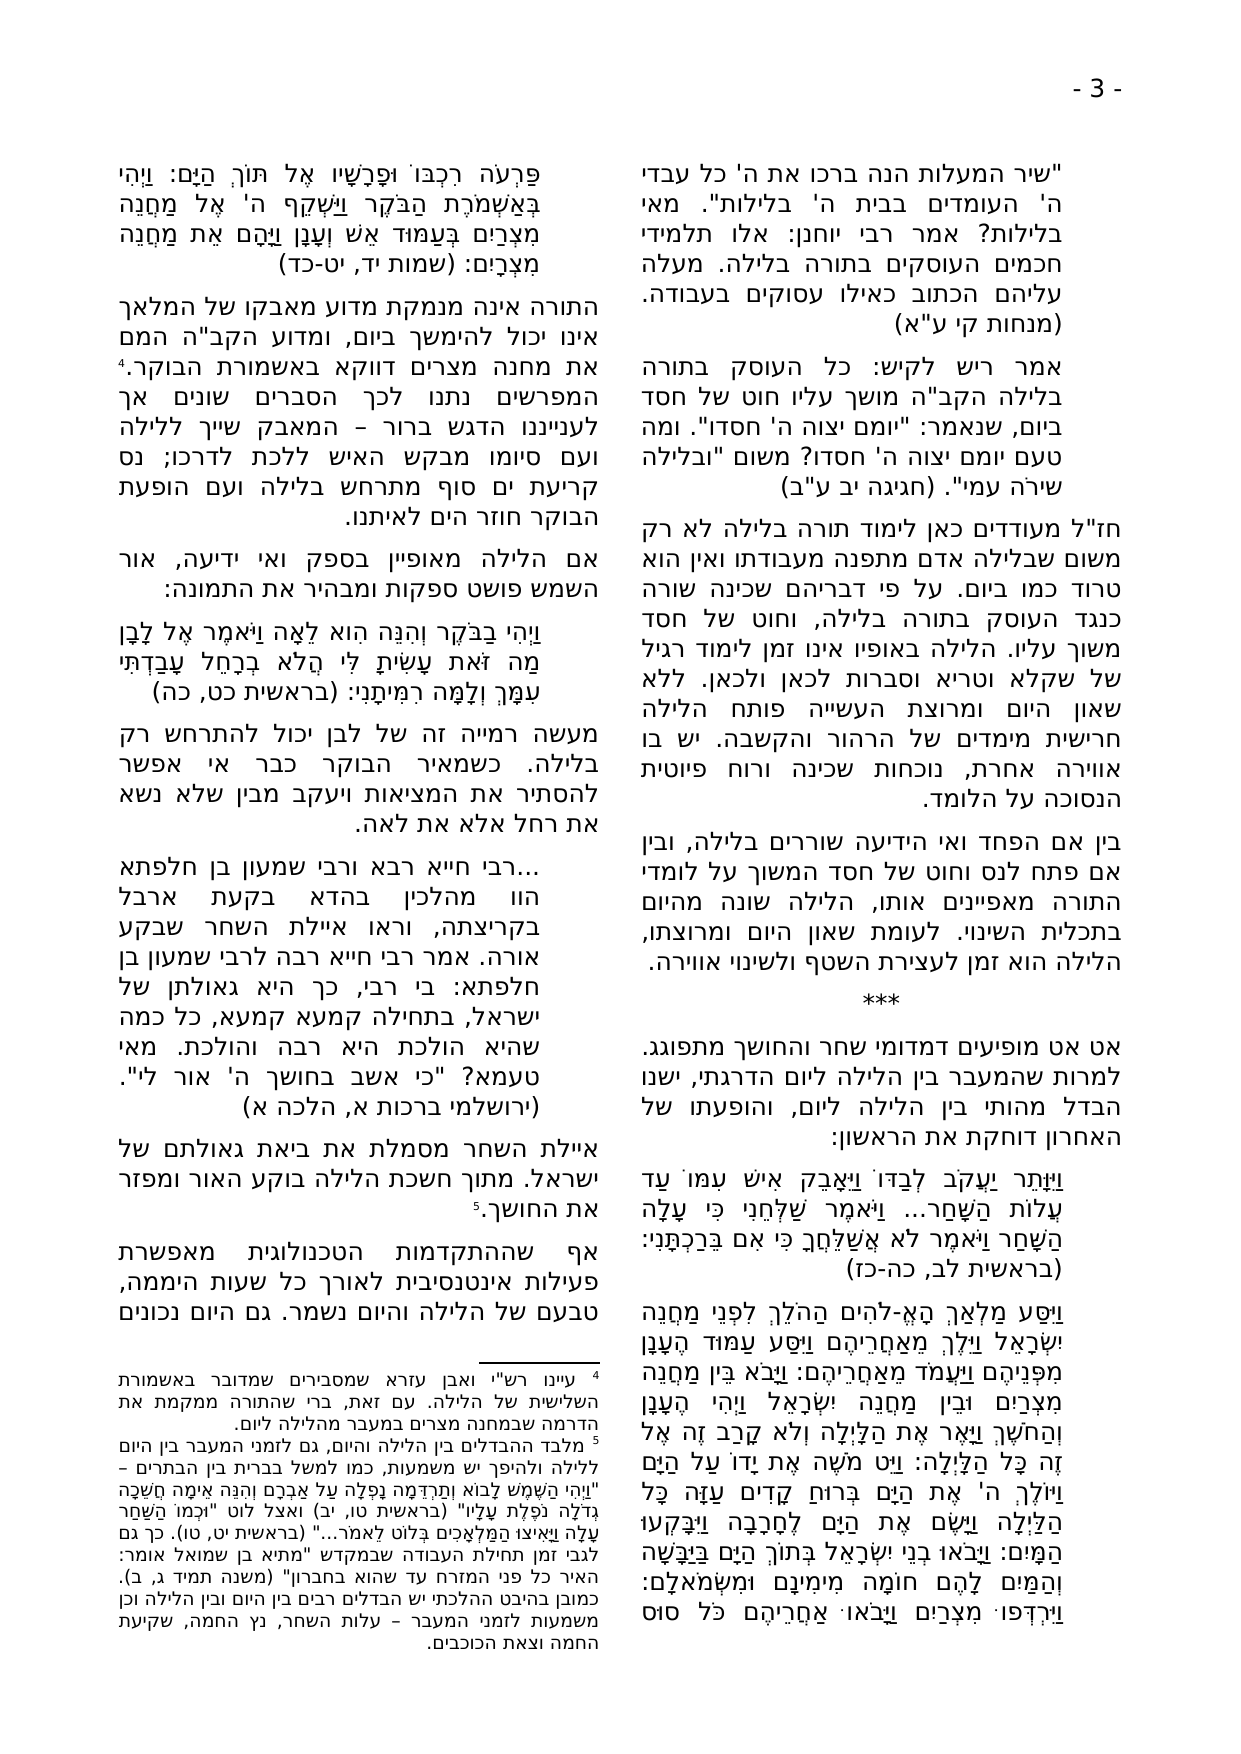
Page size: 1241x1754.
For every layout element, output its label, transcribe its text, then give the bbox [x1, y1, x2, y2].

text אם הלילה מאופיין בספק ואי ידיעה, אור השמש פושט ספקות ומבהיר את התמונה: [118, 544, 599, 604]
text וַיְהִי בַבֹּקֶר וְהִנֵּה הִוא לֵאָה וַיֹּאמֶר אֶל לָבָן מַה זֹּאת עָשִׂיתָ לִּי הֲלֹא בְרָחֵל עָבַדְתִּי עִמָּךְ וְלָמָּה רִמִּיתָנִי: (בראשית כט, כה) [118, 616, 540, 706]
text אט אט מופיעים דמדומי שחר והחושך מתפוגג. למרות שהמעבר בין הלילה ליום הדרגתי, ישנו הבדל מהותי בין הלילה ליום, והופעתו של האחרון דוחקת את הראשון: [641, 1031, 1122, 1151]
text וַיִּסַּע מַלְאַךְ הָאֱ-לֹהִים הַהֹלֵךְ לִפְנֵי מַחֲנֵה יִשְׂרָאֵל וַיֵּלֶךְ מֵאַחֲרֵיהֶם וַיִּסַּע עַמּוּד הֶעָנָן מִפְּנֵיהֶם וַיַּעֲמֹד מֵאַחֲרֵיהֶם: וַיָּבֹא בֵּין מַחֲנֵה מִצְרַיִם וּבֵין מַחֲנֵה יִשְׂרָאֵל וַיְהִי הֶעָנָן וְהַחֹשֶׁךְ וַיָּאֶר אֶת הַלָּיְלָה וְלֹא קָרַב זֶה אֶל זֶה כָּל הַלָּיְלָה: וַיֵּט מֹשֶׁה אֶת יָדוֹ עַל הַיָּם וַיּוֹלֶךְ ה' אֶת הַיָּם בְּרוּחַ קָדִים עַזָּה כָּל הַלַּיְלָה וַיָּשֶׂם אֶת הַיָּם לֶחָרָבָה וַיִּבָּקְעוּ הַמָּיִם: וַיָּבֹאוּ בְנֵי יִשְׂרָאֵל בְּתוֹךְ הַיָּם בַּיַּבָּשָׁה וְהַמַּיִם לָהֶם חוֹמָה מִימִינָם וּמִשְּׂמֹאלָם: וַיִּרְדְּפוּ מִצְרַיִם וַיָּבֹאוּ אַחֲרֵיהֶם כֹּל סוּס פַּרְעֹה רִכְבּוֹ וּפָרָשָׁיו אֶל תּוֹךְ הַיָּם: וַיְהִי בְּאַשְׁמֹרֶת הַבֹּקֶר וַיַּשְׁקֵף ה' אֶל מַחֲנֵה מִצְרַיִם בְּעַמּוּד אֵשׁ וְעָנָן וַיָּהָם אֵת מַחֲנֵה מִצְרָיִם: (שמות יד, יט-כד) [118, 159, 540, 279]
text וַיִּסַּע מַלְאַךְ הָאֱ-לֹהִים הַהֹלֵךְ לִפְנֵי מַחֲנֵה יִשְׂרָאֵל וַיֵּלֶךְ מֵאַחֲרֵיהֶם וַיִּסַּע עַמּוּד הֶעָנָן מִפְּנֵיהֶם וַיַּעֲמֹד מֵאַחֲרֵיהֶם: וַיָּבֹא בֵּין מַחֲנֵה מִצְרַיִם וּבֵין מַחֲנֵה יִשְׂרָאֵל וַיְהִי הֶעָנָן וְהַחֹשֶׁךְ וַיָּאֶר אֶת הַלָּיְלָה וְלֹא קָרַב זֶה אֶל זֶה כָּל הַלָּיְלָה: וַיֵּט מֹשֶׁה אֶת יָדוֹ עַל הַיָּם וַיּוֹלֶךְ ה' אֶת הַיָּם בְּרוּחַ קָדִים עַזָּה כָּל הַלַּיְלָה וַיָּשֶׂם אֶת הַיָּם לֶחָרָבָה וַיִּבָּקְעוּ הַמָּיִם: וַיָּבֹאוּ בְנֵי יִשְׂרָאֵל בְּתוֹךְ הַיָּם בַּיַּבָּשָׁה וְהַמַּיִם לָהֶם חוֹמָה מִימִינָם וּמִשְּׂמֹאלָם: וַיִּרְדְּפוּ מִצְרַיִם וַיָּבֹאוּ אַחֲרֵיהֶם כֹּל סוּס פַּרְעֹה רִכְבּוֹ וּפָרָשָׁיו אֶל תּוֹךְ הַיָּם: וַיְהִי בְּאַשְׁמֹרֶת הַבֹּקֶר וַיַּשְׁקֵף ה' אֶל מַחֲנֵה מִצְרַיִם בְּעַמּוּד אֵשׁ וְעָנָן וַיָּהָם אֵת מַחֲנֵה מִצְרָיִם: (שמות יד, יט-כד) [641, 1296, 1063, 1626]
text איילת השחר מסמלת את ביאת גאולתם של ישראל. מתוך חשכת הלילה בוקע האור ומפזר את החושך. [118, 1134, 599, 1224]
text התורה אינה מנמקת מדוע מאבקו של המלאך אינו יכול להימשך ביום, ומדוע הקב"ה המם את מחנה מצרים דווקא באשמורת הבוקר. המפרשים נתנו לכך הסברים שונים אך לענייננו הדגש ברור – המאבק שייך ללילה ועם סיומו מבקש האיש ללכת לדרכו; נס קריעת ים סוף מתרחש בלילה ועם הופעת הבוקר חוזר הים לאיתנו. [118, 291, 599, 531]
text ...רבי חייא רבא ורבי שמעון בן חלפתא הוו מהלכין בהדא בקעת ארבל בקריצתה, וראו איילת השחר שבקע אורה. אמר רבי חייא רבה לרבי שמעון בן חלפתא: בי רבי, כך היא גאולתן של ישראל, בתחילה קמעא קמעא, כל כמה שהיא הולכת היא רבה והולכת. מאי טעמא? "כי אשב בחושך ה' אור לי". (ירושלמי ברכות א, הלכה א) [118, 851, 540, 1121]
text וַיִּוָּתֵר יַעֲקֹב לְבַדּוֹ וַיֵּאָבֵק אִישׁ עִמּוֹ עַד עֲלוֹת הַשָּׁחַר... וַיֹּאמֶר שַׁלְּחֵנִי כִּי עָלָה הַשָּׁחַר וַיֹּאמֶר לֹא אֲשַׁלֵּחֲךָ כִּי אִם בֵּרַכְתָּנִי: (בראשית לב, כה-כז) [641, 1164, 1063, 1284]
text *** [641, 989, 1122, 1019]
text חז"ל מעודדים כאן לימוד תורה בלילה לא רק משום שבלילה אדם מתפנה מעבודתו ואין הוא טרוד כמו ביום. על פי דבריהם שכינה שורה כנגד העוסק בתורה בלילה, וחוט של חסד משוך עליו. הלילה באופיו אינו זמן לימוד רגיל של שקלא וטריא וסברות לכאן ולכאן. ללא שאון היום ומרוצת העשייה פותח הלילה חרישית מימדים של הרהור והקשבה. יש בו אווירה אחרת, נוכחות שכינה ורוח פיוטית הנסוכה על הלומד. [641, 514, 1122, 814]
text מעשה רמייה זה של לבן יכול להתרחש רק בלילה. כשמאיר הבוקר כבר אי אפשר להסתיר את המציאות ויעקב מבין שלא נשא את רחל אלא את לאה. [118, 719, 599, 839]
text אמר ריש לקיש: כל העוסק בתורה בלילה הקב"ה מושך עליו חוט של חסד ביום, שנאמר: "יומם יצוה ה' חסדו". ומה טעם יומם יצוה ה' חסדו? משום "ובלילה שירֹה עמי". (חגיגה יב ע"ב) [641, 351, 1063, 501]
text "שיר המעלות הנה ברכו את ה' כל עבדי ה' העומדים בבית ה' בלילות". מאי בלילות? אמר רבי יוחנן: אלו תלמידי חכמים העוסקים בתורה בלילה. מעלה עליהם הכתוב כאילו עסוקים בעבודה. (מנחות קי ע"א) [641, 159, 1063, 339]
text בין אם הפחד ואי הידיעה שוררים בלילה, ובין אם פתח לנס וחוט של חסד המשוך על לומדי התורה מאפיינים אותו, הלילה שונה מהיום בתכלית השינוי. לעומת שאון היום ומרוצתו, הלילה הוא זמן לעצירת השטף ולשינוי אווירה. [641, 826, 1122, 976]
